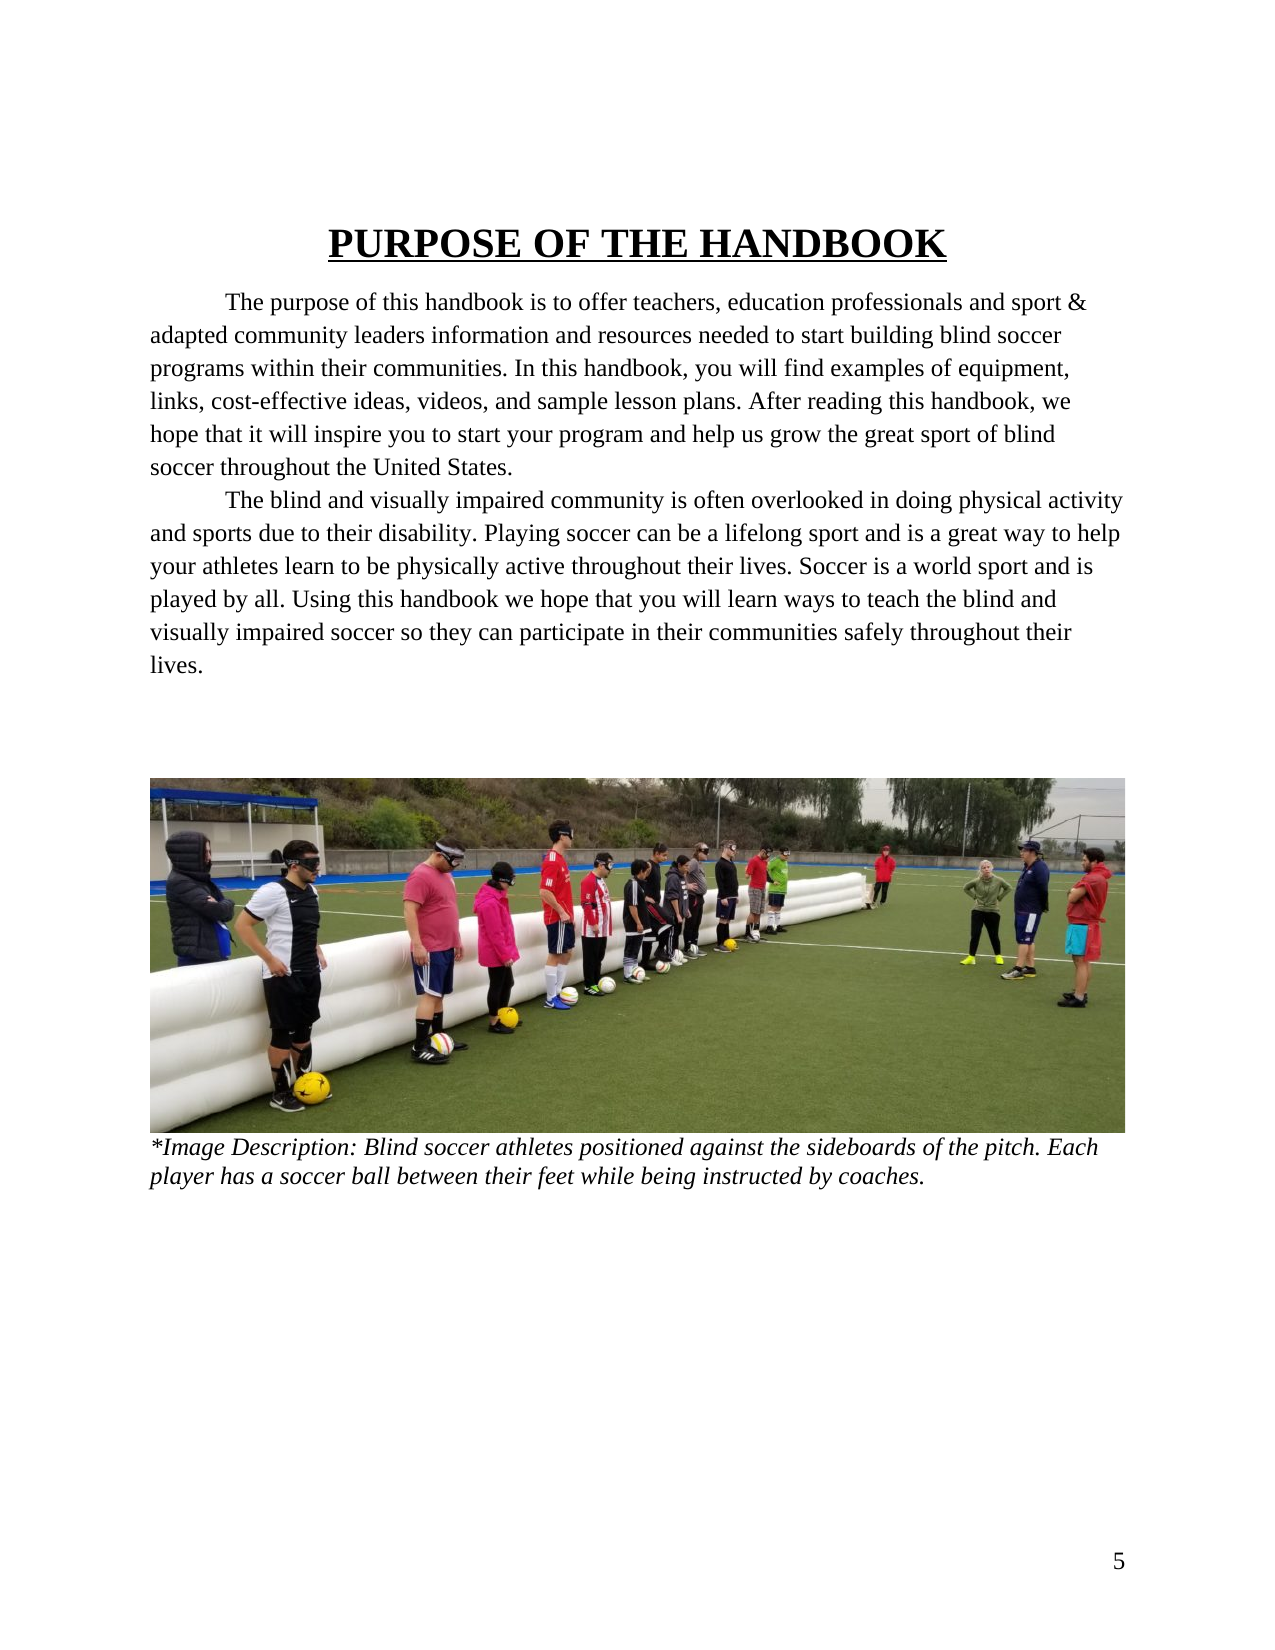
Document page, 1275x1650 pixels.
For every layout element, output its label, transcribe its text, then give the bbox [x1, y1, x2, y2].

text *Image Description: Blind soccer athletes positioned against the sideboards of the pitch. Each player has a soccer ball between their feet while being instructed by coaches. [150, 1133, 1125, 1190]
text PURPOSE OF THE HANDBOOK [150, 218, 1125, 266]
picture [150, 778, 1125, 1133]
text The blind and visually impaired community is often overlooked in doing physical activity and sports due to their disability. Playing soccer can be a lifelong sport and is a great way to help your athletes learn to be physically active throughout their lives. Soccer is a world sport and is played by all. Using this handbook we hope that you will learn ways to teach the blind and visually impaired soccer so they can participate in their communities safely throughout their lives. [150, 485, 1125, 679]
text The purpose of this handbook is to offer teachers, education professionals and sport & adapted community leaders information and resources needed to start building blind soccer programs within their communities. In this handbook, you will find examples of equipment, links, cost-effective ideas, videos, and sample lesson plans. After reading this handbook, we hope that it will inspire you to start your program and help us grow the great sport of blind soccer throughout the United States. [150, 287, 1125, 481]
